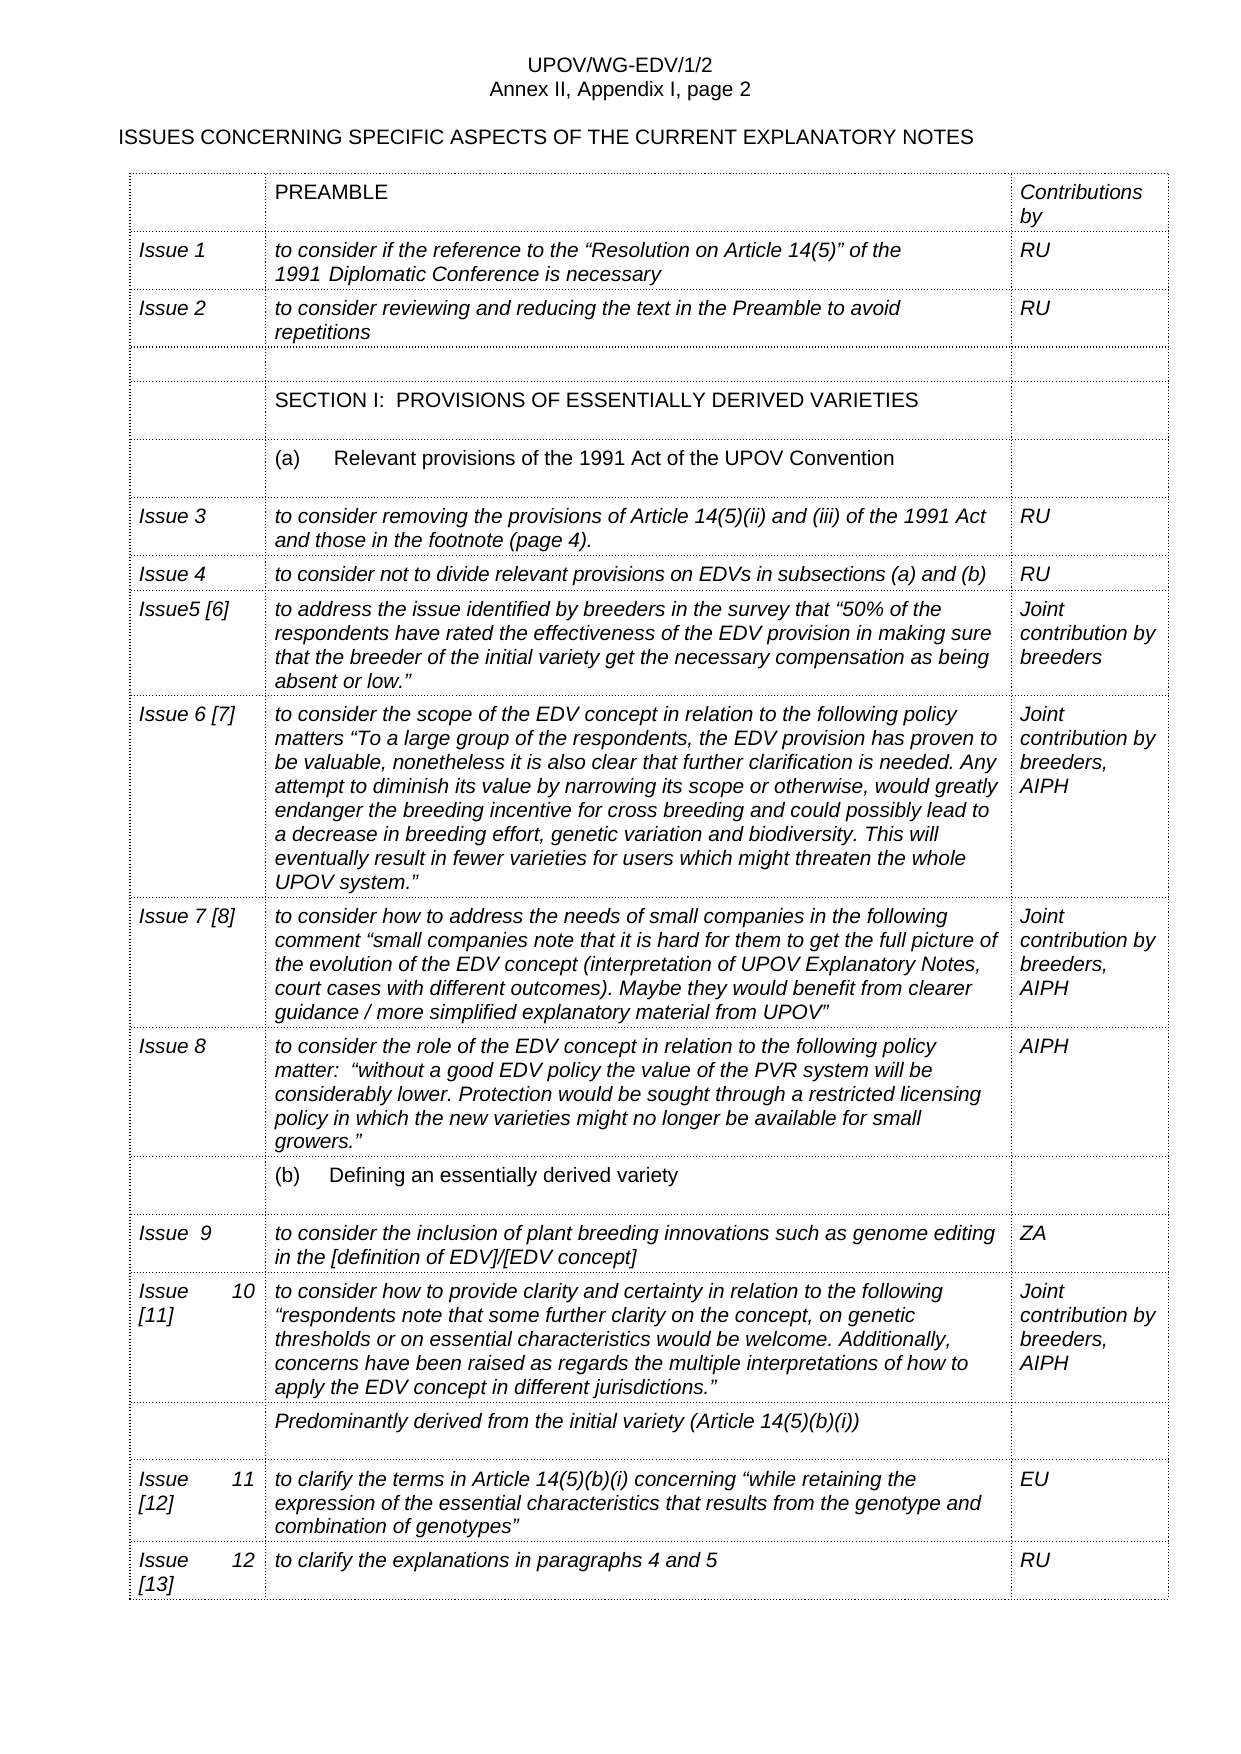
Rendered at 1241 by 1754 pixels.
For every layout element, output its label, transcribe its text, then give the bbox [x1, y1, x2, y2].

table_cell [130, 381, 266, 439]
table_cell [130, 1402, 266, 1459]
table_cell Issue 12 [13] [130, 1541, 266, 1599]
table_cell Joint contribution by breeders, AIPH [1011, 897, 1169, 1027]
table_cell EU [1011, 1459, 1169, 1541]
table_cell to consider the inclusion of plant breeding innovations such as genome editing in the [definition of EDV]/[EDV concept] [266, 1214, 1011, 1272]
table_cell to consider reviewing and reducing the text in the Preamble to avoid repetitions [266, 289, 1011, 346]
table_cell Issue 7 [8] [130, 897, 266, 1027]
table_cell to consider how to provide clarity and certainty in relation to the following “respondents note that some further clarity on the concept, on genetic thresholds or on essential characteristics would be welcome. Additionally, concerns have been raised as regards the multiple interpretations of how to apply the EDV concept in different jurisdictions.” [266, 1272, 1011, 1402]
table_cell [1011, 1402, 1169, 1459]
table_header PREAMBLE [266, 173, 1011, 231]
table_cell [1011, 346, 1169, 381]
table_cell RU [1011, 231, 1169, 288]
table_cell Joint contribution by breeders, AIPH [1011, 695, 1169, 897]
table_cell [1011, 1156, 1169, 1214]
table_cell to consider how to address the needs of small companies in the following comment “small companies note that it is hard for them to get the full picture of the evolution of the EDV concept (interpretation of UPOV Explanatory Notes, court cases with different outcomes). Maybe they would benefit from clearer guidance / more simplified explanatory material from UPOV” [266, 897, 1011, 1027]
text ISSUES CONCERNING SPECIFIC ASPECTS OF THE CURRENT EXPLANATORY NOTES [118, 125, 1122, 149]
table_cell to consider not to divide relevant provisions on EDVs in subsections (a) and (b) [266, 555, 1011, 589]
table_cell Issue 9 [130, 1214, 266, 1272]
table_cell to clarify the explanations in paragraphs 4 and 5 [266, 1541, 1011, 1599]
table_cell [130, 1156, 266, 1214]
table_cell Issue 1 [130, 231, 266, 288]
table_cell Issue 8 [130, 1027, 266, 1156]
table_cell RU [1011, 497, 1169, 555]
table_cell Issue 10 [11] [130, 1272, 266, 1402]
table_cell RU [1011, 1541, 1169, 1599]
table_cell to consider if the reference to the “Resolution on Article 14(5)” of the 1991 Diplomatic Conference is necessary [266, 231, 1011, 288]
table_cell [266, 346, 1011, 381]
table_header [130, 173, 266, 231]
table_cell Issue 3 [130, 497, 266, 555]
table_cell [1011, 381, 1169, 439]
table_cell to consider the role of the EDV concept in relation to the following policy matter: “without a good EDV policy the value of the PVR system will be considerably lower. Protection would be sought through a restricted licensing policy in which the new varieties might no longer be available for small growers.” [266, 1027, 1011, 1156]
table_cell (b) Defining an essentially derived variety [266, 1156, 1011, 1214]
table_cell Issue 11 [12] [130, 1459, 266, 1541]
table_cell to clarify the terms in Article 14(5)(b)(i) concerning “while retaining the expression of the essential characteristics that results from the genotype and combination of genotypes” [266, 1459, 1011, 1541]
table_cell [130, 346, 266, 381]
table_header Contributions by [1011, 173, 1169, 231]
table_cell Joint contribution by breeders, AIPH [1011, 1272, 1169, 1402]
table_cell [1011, 439, 1169, 497]
table_cell (a) Relevant provisions of the 1991 Act of the UPOV Convention [266, 439, 1011, 497]
table_cell to consider the scope of the EDV concept in relation to the following policy matters “To a large group of the respondents, the EDV provision has proven to be valuable, nonetheless it is also clear that further clarification is needed. Any attempt to diminish its value by narrowing its scope or otherwise, would greatly endanger the breeding incentive for cross breeding and could possibly lead to a decrease in breeding effort, genetic variation and biodiversity. This will eventually result in fewer varieties for users which might threaten the whole UPOV system.” [266, 695, 1011, 897]
table_cell to consider removing the provisions of Article 14(5)(ii) and (iii) of the 1991 Act and those in the footnote (page 4). [266, 497, 1011, 555]
table_cell Joint contribution by breeders [1011, 590, 1169, 695]
table_cell RU [1011, 289, 1169, 346]
table_cell ZA [1011, 1214, 1169, 1272]
table_cell Issue 4 [130, 555, 266, 589]
table_cell Predominantly derived from the initial variety (Article 14(5)(b)(i)) [266, 1402, 1011, 1459]
table_cell SECTION I: PROVISIONS OF ESSENTIALLY DERIVED VARIETIES [266, 381, 1011, 439]
table_cell Issue 6 [7] [130, 695, 266, 897]
table_cell to address the issue identified by breeders in the survey that “50% of the respondents have rated the effectiveness of the EDV provision in making sure that the breeder of the initial variety get the necessary compensation as being absent or low.” [266, 590, 1011, 695]
table_cell Issue 2 [130, 289, 266, 346]
table_cell Issue5 [6] [130, 590, 266, 695]
table_cell [130, 439, 266, 497]
table_cell AIPH [1011, 1027, 1169, 1156]
table_cell RU [1011, 555, 1169, 589]
